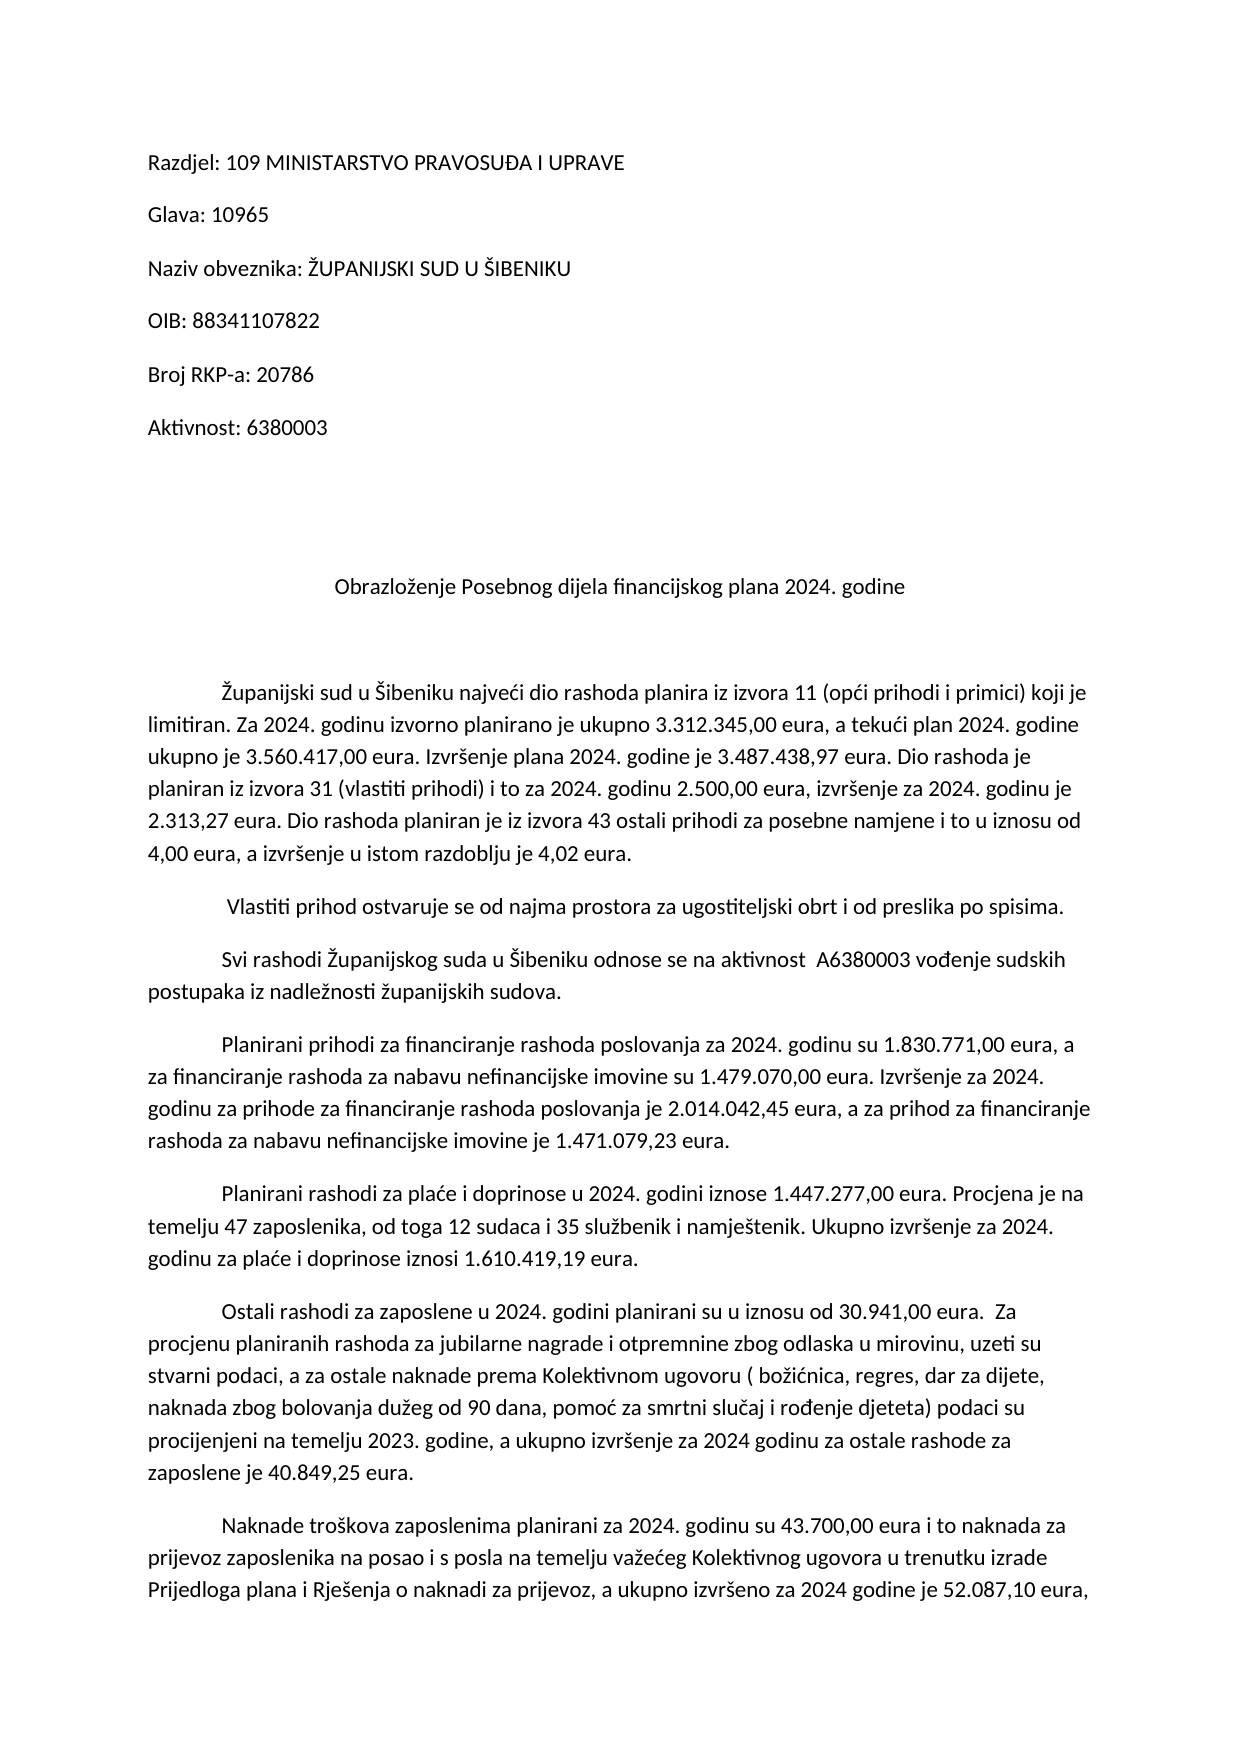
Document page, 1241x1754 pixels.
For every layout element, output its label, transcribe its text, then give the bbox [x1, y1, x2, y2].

text OIB: 88341107822 [148, 307, 1093, 335]
text Broj RKP-a: 20786 [148, 360, 1093, 388]
text Županijski sud u Šibeniku najveći dio rashoda planira iz izvora 11 (opći prihodi i primici) koji je limitiran. Za 2024. godinu izvorno planirano je ukupno 3.312.345,00 eura, a tekući plan 2024. godine ukupno je 3.560.417,00 eura. Izvršenje plana 2024. godine je 3.487.438,97 eura. Dio rashoda je planiran iz izvora 31 (vlastiti prihodi) i to za 2024. godinu 2.500,00 eura, izvršenje za 2024. godinu je 2.313,27 eura. Dio rashoda planiran je iz izvora 43 ostali prihodi za posebne namjene i to u iznosu od 4,00 eura, a izvršenje u istom razdoblju je 4,02 eura. [148, 678, 1093, 867]
text Glava: 10965 [148, 201, 1093, 229]
text Ostali rashodi za zaposlene u 2024. godini planirani su u iznosu od 30.941,00 eura. Za procjenu planiranih rashoda za jubilarne nagrade i otpremnine zbog odlaska u mirovinu, uzeti su stvarni podaci, a za ostale naknade prema Kolektivnom ugovoru ( božićnica, regres, dar za dijete, naknada zbog bolovanja dužeg od 90 dana, pomoć za smrtni slučaj i rođenje djeteta) podaci su procijenjeni na temelju 2023. godine, a ukupno izvršenje za 2024 godinu za ostale rashode za zaposlene je 40.849,25 eura. [148, 1297, 1093, 1486]
text Vlastiti prihod ostvaruje se od najma prostora za ugostiteljski obrt i od preslika po spisima. [148, 892, 1093, 920]
text Obrazloženje Posebnog dijela financijskog plana 2024. godine [148, 572, 1093, 600]
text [148, 1511, 1093, 1603]
text Planirani prihodi za financiranje rashoda poslovanja za 2024. godinu su 1.830.771,00 eura, a za financiranje rashoda za nabavu nefinancijske imovine su 1.479.070,00 eura. Izvršenje za 2024. godinu za prihode za financiranje rashoda poslovanja je 2.014.042,45 eura, a za prihod za financiranje rashoda za nabavu nefinancijske imovine je 1.471.079,23 eura. [148, 1030, 1093, 1154]
text Razdjel: 109 MINISTARSTVO PRAVOSUĐA I UPRAVE [148, 148, 1093, 176]
text Aktivnost: 6380003 [148, 413, 1093, 441]
text Planirani rashodi za plaće i doprinose u 2024. godini iznose 1.447.277,00 eura. Procjena je na temelju 47 zaposlenika, od toga 12 sudaca i 35 službenik i namještenik. Ukupno izvršenje za 2024. godinu za plaće i doprinose iznosi 1.610.419,19 eura. [148, 1179, 1093, 1272]
text Svi rashodi Županijskog suda u Šibeniku odnose se na aktivnost A6380003 vođenje sudskih postupaka iz nadležnosti županijskih sudova. [148, 945, 1093, 1005]
text Naziv obveznika: ŽUPANIJSKI SUD U ŠIBENIKU [148, 254, 1093, 282]
